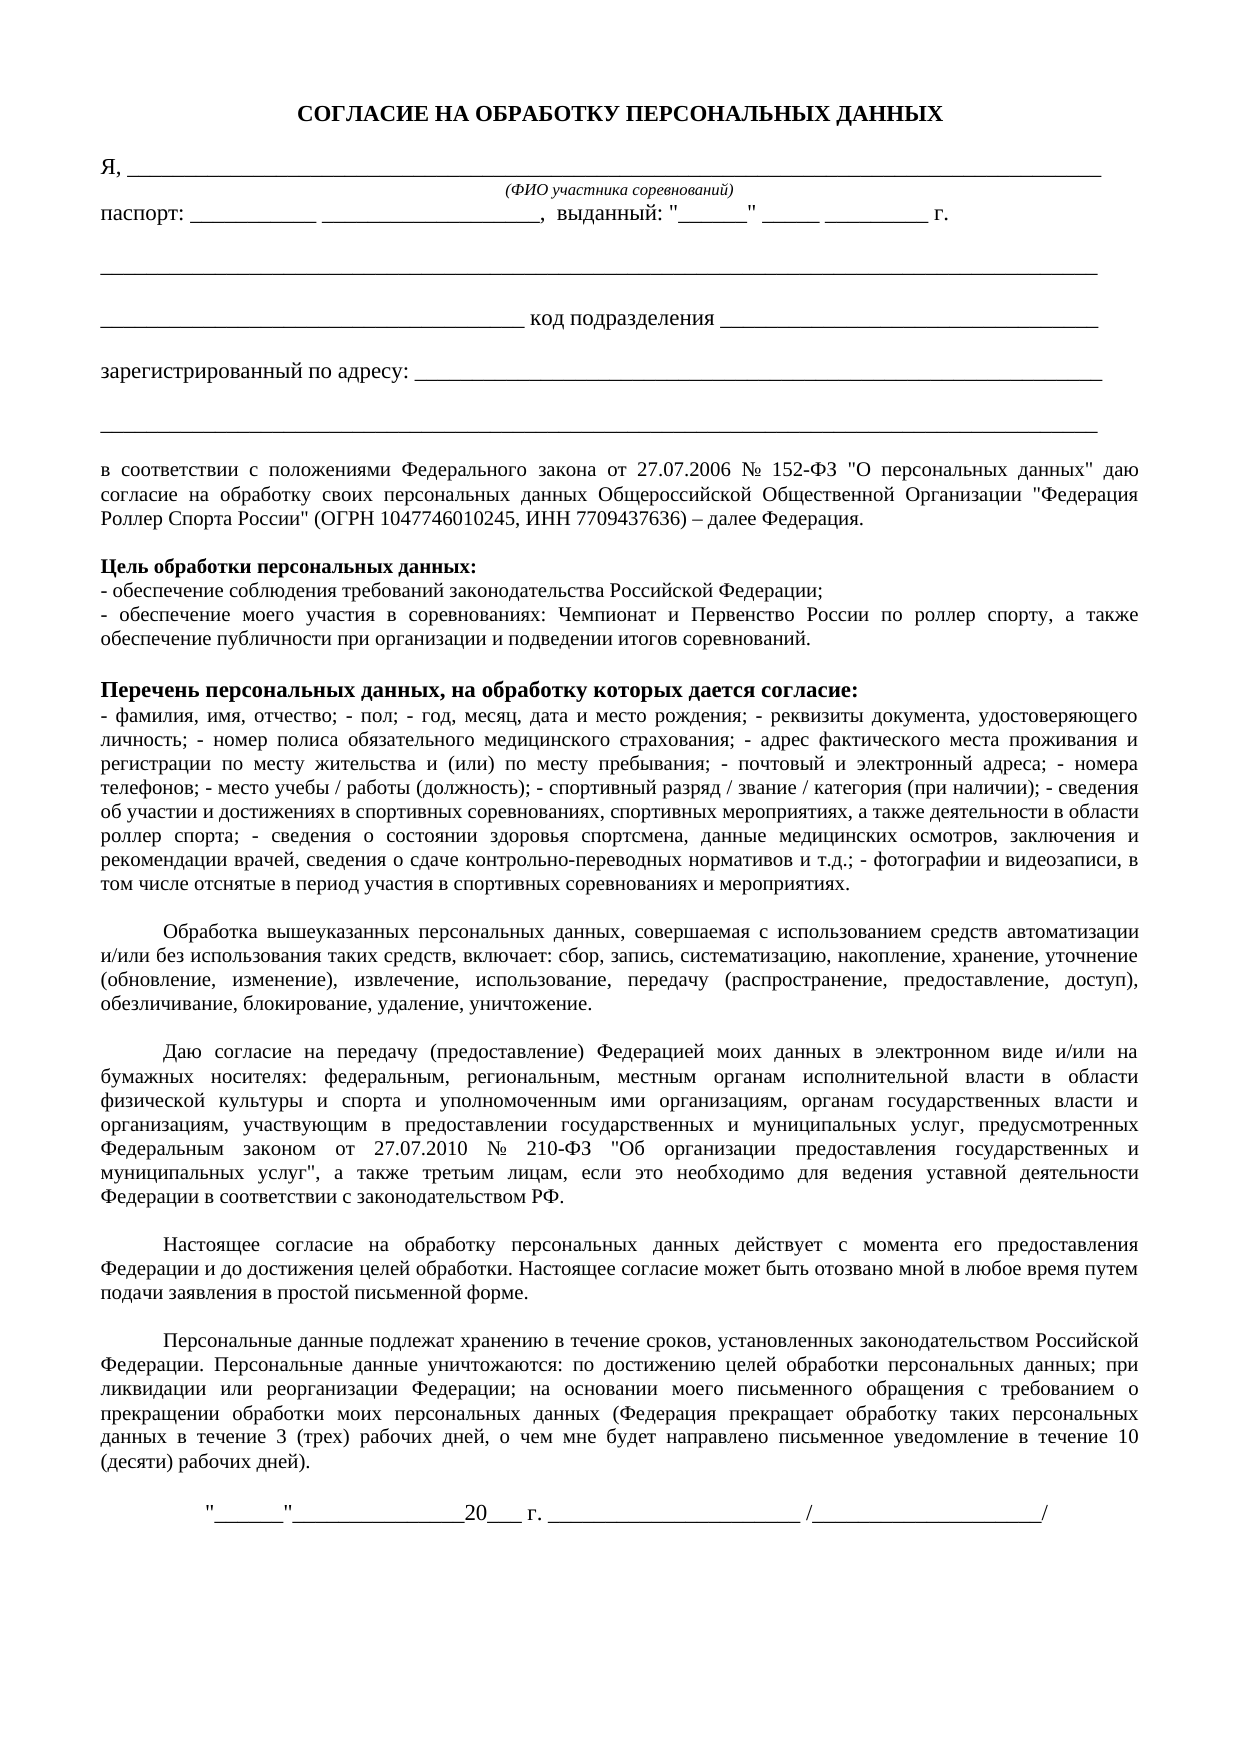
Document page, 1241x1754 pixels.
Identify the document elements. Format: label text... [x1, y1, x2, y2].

text - обеспечение моего участия в соревнованиях: Чемпионат и Первенство России по роллер спорту, а также обеспечение публичности при организации и подведении итогов соревнований. [100, 602, 1140, 650]
text Цель обработки персональных данных: [100, 554, 1140, 578]
text Обработка вышеуказанных персональных данных, совершаемая с использованием средств автоматизации и/или без использования таких средств, включает: сбор, запись, систематизацию, накопление, хранение, уточнение (обновление, изменение), извлечение, использование, передачу (распространение, предоставление, доступ), обезличивание, блокирование, удаление, уничтожение. [100, 919, 1140, 1015]
text Персональные данные подлежат хранению в течение сроков, установленных законодательством Российской Федерации. Персональные данные уничтожаются: по достижению целей обработки персональных данных; при ликвидации или реорганизации Федерации; на основании моего письменного обращения с требованием о прекращении обработки моих персональных данных (Федерация прекращает обработку таких персональных данных в течение 3 (трех) рабочих дней, о чем мне будет направлено письменное уведомление в течение 10 (десяти) рабочих дней). [100, 1328, 1140, 1473]
text Я, _____________________________________________________________________________________ [100, 153, 1140, 179]
text - обеспечение соблюдения требований законодательства Российской Федерации; [100, 578, 1140, 602]
text (ФИО участника соревнований) [100, 179, 1140, 199]
text _______________________________________________________________________________________ [100, 409, 1140, 436]
text Перечень персональных данных, на обработку которых дается согласие: [100, 676, 1140, 703]
text _______________________________________________________________________________________ [100, 251, 1140, 278]
text "______"_______________20___ г. ______________________ /____________________/ [100, 1499, 1140, 1525]
text Настоящее согласие на обработку персональных данных действует с момента его предоставления Федерации и до достижения целей обработки. Настоящее согласие может быть отозвано мной в любое время путем подачи заявления в простой письменной форме. [100, 1232, 1140, 1304]
text СОГЛАСИЕ НА ОБРАБОТКУ ПЕРСОНАЛЬНЫХ ДАННЫХ [100, 100, 1140, 127]
text в соответствии с положениями Федерального закона от 27.07.2006 № 152-ФЗ "О персональных данных" даю согласие на обработку своих персональных данных Общероссийской Общественной Организации "Федерация Роллер Спорта России" (ОГРН 1047746010245, ИНН 7709437636) – далее Федерация. [100, 457, 1140, 529]
text паспорт: ___________ ___________________, выданный: "______" _____ _________ г. [100, 199, 1140, 225]
text - фамилия, имя, отчество; - пол; - год, месяц, дата и место рождения; - реквизиты документа, удостоверяющего личность; - номер полиса обязательного медицинского страхования; - адрес фактического места проживания и регистрации по месту жительства и (или) по месту пребывания; - почтовый и электронный адреса; - номера телефонов; - место учебы / работы (должность); - спортивный разряд / звание / категория (при наличии); - сведения об участии и достижениях в спортивных соревнованиях, спортивных мероприятиях, а также деятельности в области роллер спорта; - сведения о состоянии здоровья спортсмена, данные медицинских осмотров, заключения и рекомендации врачей, сведения о сдаче контрольно-переводных нормативов и т.д.; - фотографии и видеозаписи, в том числе отснятые в период участия в спортивных соревнованиях и мероприятиях. [100, 703, 1140, 895]
text _____________________________________ код подразделения _________________________________ [100, 304, 1140, 330]
text Даю согласие на передачу (предоставление) Федерацией моих данных в электронном виде и/или на бумажных носителях: федеральным, региональным, местным органам исполнительной власти в области физической культуры и спорта и уполномоченным ими организациям, органам государственных власти и организациям, участвующим в предоставлении государственных и муниципальных услуг, предусмотренных Федеральным законом от 27.07.2010 № 210-ФЗ "Об организации предоставления государственных и муниципальных услуг", а также третьим лицам, если это необходимо для ведения уставной деятельности Федерации в соответствии с законодательством РФ. [100, 1039, 1140, 1208]
text зарегистрированный по адресу: ____________________________________________________________ [100, 357, 1140, 383]
